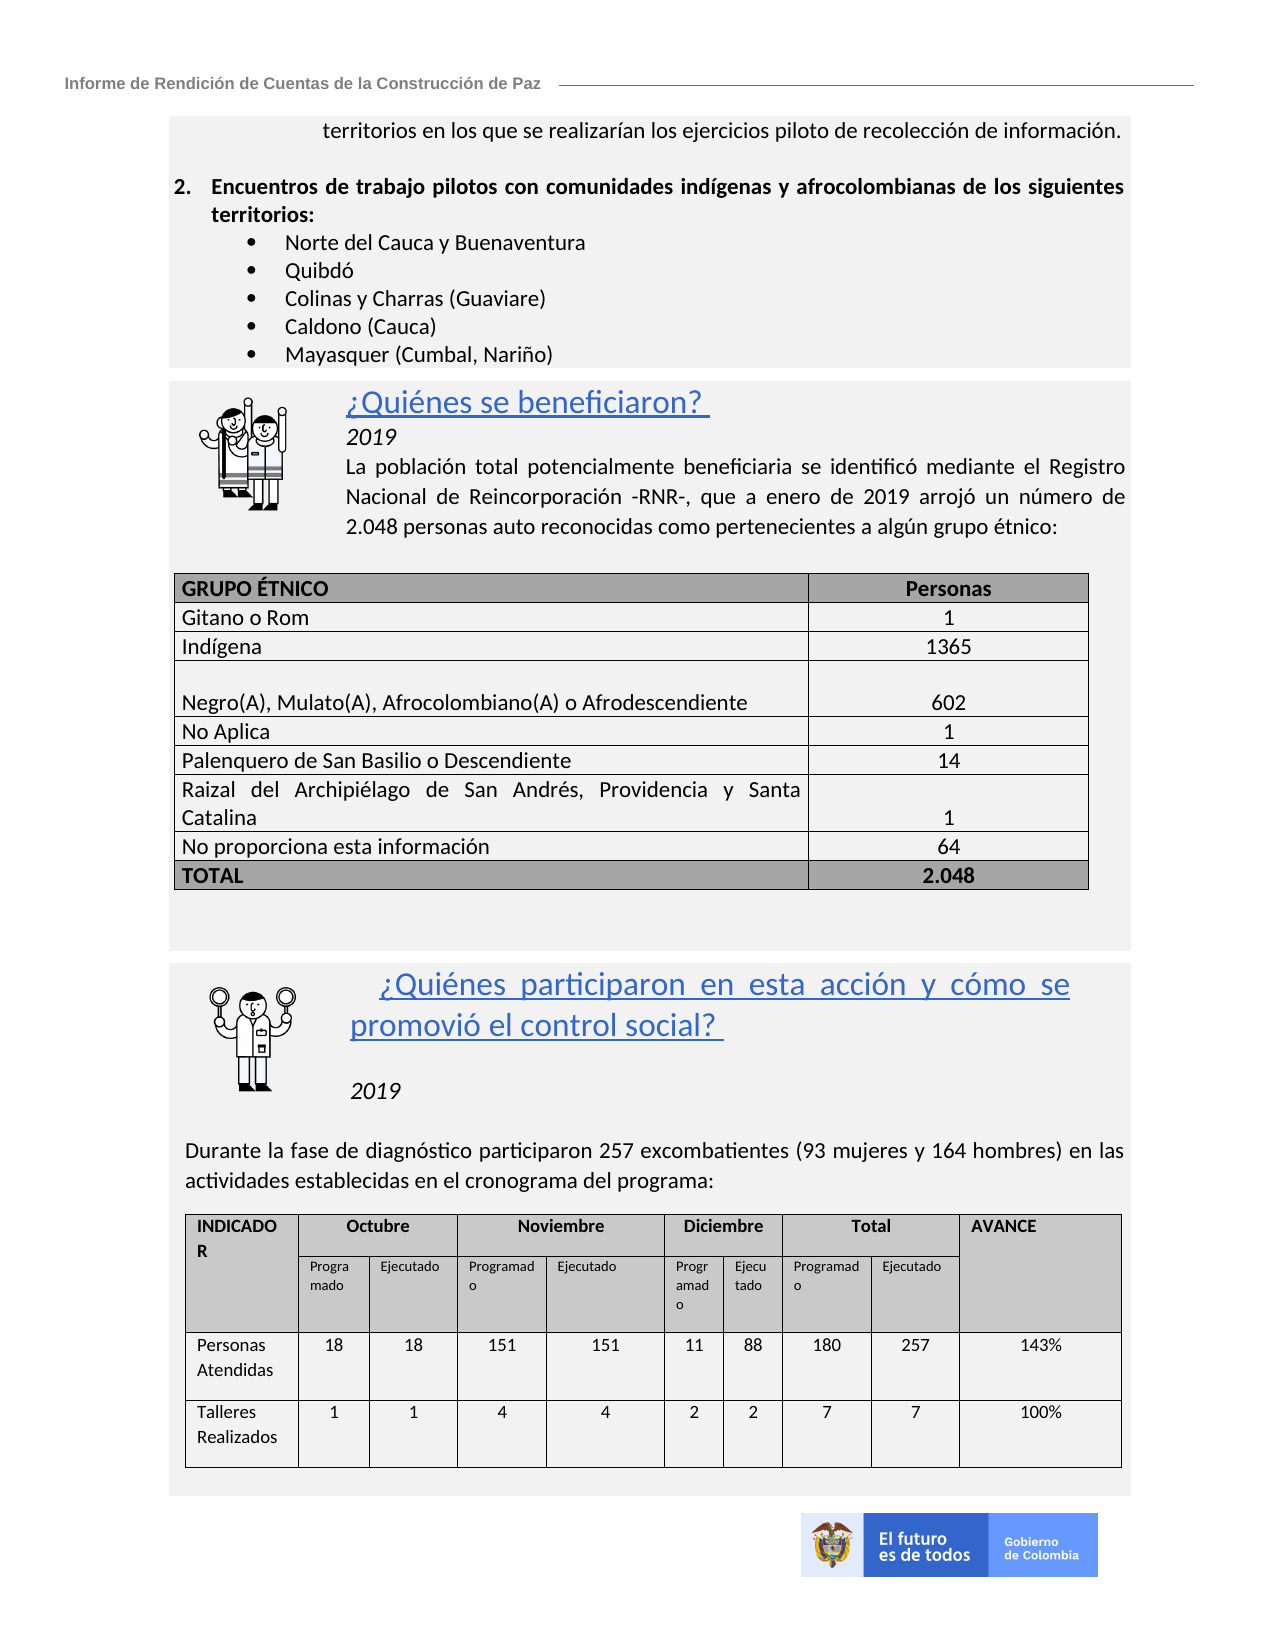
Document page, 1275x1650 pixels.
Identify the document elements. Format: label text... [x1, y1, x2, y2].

table_cell ¿Quiénes se beneficiaron? 2019 La población total potencialmente beneficiaria se identificó mediante el Registro Nacional de Reincorporación -RNR-, que a enero de 2019 arrojó un número de 2.048 personas auto reconocidas como pertenecientes a algún grupo étnico: [169, 381, 1131, 951]
picture [175, 390, 327, 522]
table_cell [169, 963, 1131, 1496]
picture [801, 1513, 1098, 1577]
picture [173, 963, 332, 1105]
